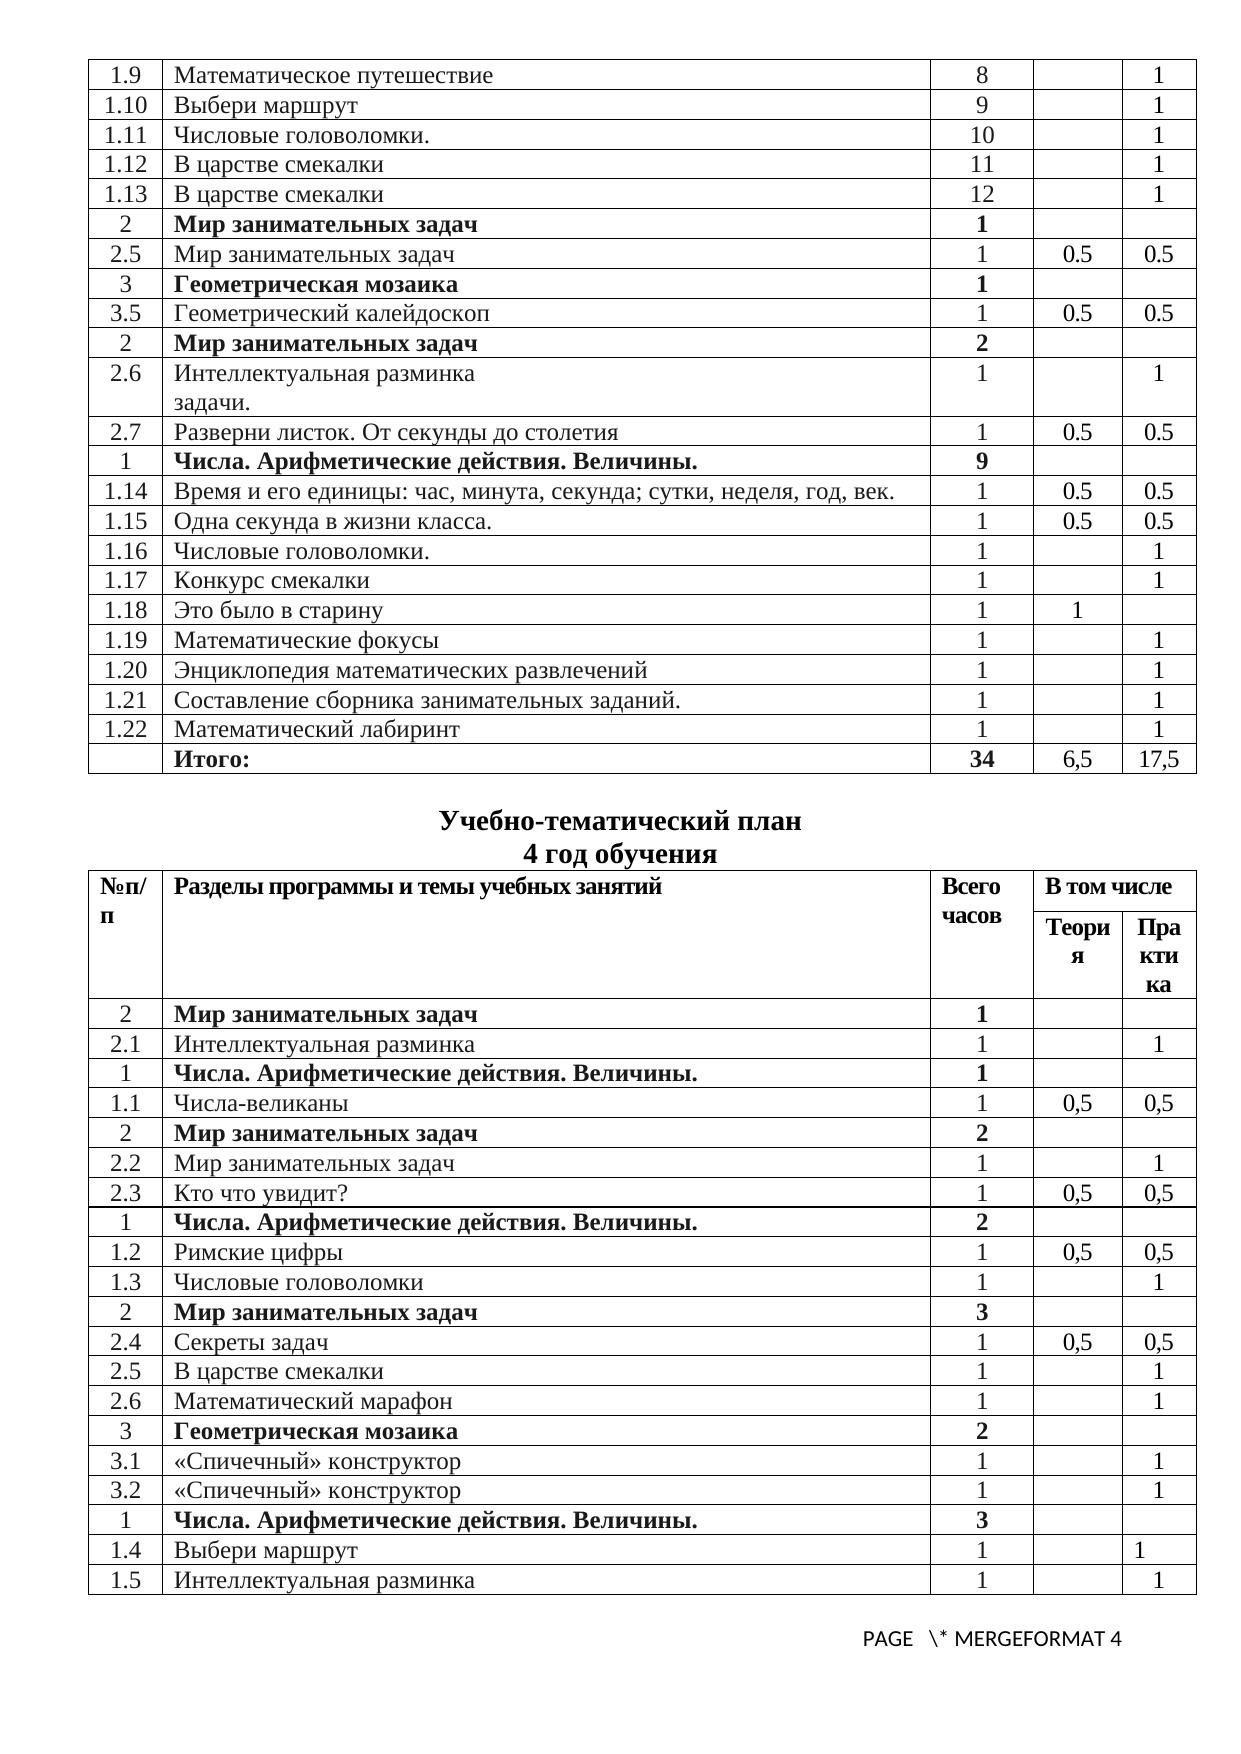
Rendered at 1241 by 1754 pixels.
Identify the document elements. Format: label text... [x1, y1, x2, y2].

table_cell [1034, 536, 1122, 564]
table_cell [1034, 655, 1122, 684]
table_cell 1.22 [89, 715, 162, 743]
table_cell 1 [1123, 1029, 1196, 1057]
table_cell 2.2 [89, 1148, 162, 1177]
table_cell 1 [1123, 1565, 1196, 1594]
table_cell 1 [1123, 1148, 1196, 1177]
table_cell 1 [931, 1327, 1033, 1355]
table_cell 0,5 [1123, 1088, 1196, 1117]
table_cell [1123, 1297, 1196, 1326]
table_cell 3.5 [89, 299, 162, 327]
table_cell 1 [931, 1237, 1033, 1266]
table_cell [1034, 1029, 1122, 1057]
table_cell [1123, 1118, 1196, 1147]
table_cell 0,5 [1034, 1237, 1122, 1266]
table_cell 1 [89, 1208, 162, 1236]
table_cell 1 [931, 536, 1033, 564]
table_cell Математические фокусы [163, 625, 930, 654]
table_cell 1 [1123, 715, 1196, 743]
table_cell 1 [1123, 1535, 1196, 1564]
table_cell Конкурс смекалки [163, 566, 930, 594]
table_cell 1 [931, 999, 1033, 1028]
table_cell 1.1 [89, 1088, 162, 1117]
table_cell [1034, 1535, 1122, 1564]
table_cell 1 [89, 1059, 162, 1087]
table_cell Кто что увидит? [163, 1178, 930, 1206]
table_cell 2 [931, 328, 1033, 357]
table_cell 1 [931, 595, 1033, 624]
table_cell [1123, 1505, 1196, 1534]
table_cell 1 [931, 1535, 1033, 1564]
table_cell Секреты задач [163, 1327, 930, 1355]
table_cell 1 [931, 625, 1033, 654]
table_cell [1034, 179, 1122, 208]
table_cell 34 [931, 744, 1033, 773]
table_cell 2.6 [89, 358, 162, 416]
table_cell [1034, 1148, 1122, 1177]
table_cell 1 [931, 1148, 1033, 1177]
table_cell 2 [89, 328, 162, 357]
table_cell Это было в старину [163, 595, 930, 624]
table_cell 1.10 [89, 90, 162, 119]
table_cell Геометрический калейдоскоп [163, 299, 930, 327]
table_cell В царстве смекалки [163, 179, 930, 208]
table_cell 10 [931, 120, 1033, 148]
table_cell 1 [89, 446, 162, 475]
table_cell [1034, 209, 1122, 238]
table_cell 1 [931, 1356, 1033, 1385]
text 4 год обучения [118, 836, 1122, 870]
table_cell 1 [931, 269, 1033, 297]
table_cell [1034, 1297, 1122, 1326]
table_cell [1123, 595, 1196, 624]
table_cell 1 [931, 685, 1033, 713]
table_cell 3.2 [89, 1476, 162, 1504]
table_cell 0,5 [1123, 1327, 1196, 1355]
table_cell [163, 1505, 930, 1534]
table_cell 0.5 [1123, 417, 1196, 445]
table_cell Мир занимательных задач [163, 999, 930, 1028]
table_cell 1.13 [89, 179, 162, 208]
table_cell 1 [931, 1476, 1033, 1504]
table_cell Итого: [163, 744, 930, 773]
table_cell Разверни листок. От секунды до столетия [163, 417, 930, 445]
table_cell 2 [89, 1118, 162, 1147]
table_cell [1123, 269, 1196, 297]
table_cell Одна секунда в жизни класса. [163, 506, 930, 535]
table_cell [1123, 999, 1196, 1028]
table_cell 1 [931, 566, 1033, 594]
table_cell 1 [1123, 655, 1196, 684]
table_header №п/п [89, 871, 162, 998]
table_cell 1.18 [89, 595, 162, 624]
table_cell Интеллектуальная разминка [163, 1565, 930, 1594]
table_cell 1 [1123, 1356, 1196, 1385]
table_cell 17,5 [1123, 744, 1196, 773]
table_cell 1 [931, 1446, 1033, 1474]
table_cell 1 [1123, 536, 1196, 564]
table_cell 2.5 [89, 1356, 162, 1385]
table_cell 0.5 [1123, 506, 1196, 535]
table_cell 0.5 [1034, 506, 1122, 535]
table_cell 0,5 [1123, 1178, 1196, 1206]
table_cell [1034, 1118, 1122, 1147]
table_cell 1 [1123, 566, 1196, 594]
table_cell 1.21 [89, 685, 162, 713]
table_cell 0,5 [1034, 1178, 1122, 1206]
table_cell 1 [931, 655, 1033, 684]
table_cell 2 [931, 1118, 1033, 1147]
table_cell Время и его единицы: час, минута, секунда; сутки, неделя, год, век. [163, 476, 930, 505]
table_cell 1 [931, 209, 1033, 238]
table_cell 1 [931, 239, 1033, 268]
table_cell 2.1 [89, 1029, 162, 1057]
table_cell 1.4 [89, 1535, 162, 1564]
table_cell 8 [931, 60, 1033, 89]
table_cell [1123, 209, 1196, 238]
table_cell 1 [1123, 179, 1196, 208]
table_cell 2.7 [89, 417, 162, 445]
table_cell 2.4 [89, 1327, 162, 1355]
table_cell 1 [1123, 150, 1196, 178]
table_cell [1034, 1505, 1122, 1534]
table_cell 2 [89, 209, 162, 238]
table_cell [1034, 685, 1122, 713]
table_cell Числа-великаны [163, 1088, 930, 1117]
table_cell 1 [1123, 1386, 1196, 1415]
table_cell Энциклопедия математических развлечений [163, 655, 930, 684]
table_cell Числа. Арифметические действия. Величины. [163, 446, 930, 475]
table_cell 1 [89, 1505, 162, 1534]
table_cell [1034, 1416, 1122, 1445]
table_cell 3 [89, 269, 162, 297]
table_cell 0.5 [1123, 299, 1196, 327]
table_cell Числа. Арифметические действия. Величины. [163, 1208, 930, 1236]
table_cell 1 [1034, 595, 1122, 624]
table_cell 1 [931, 358, 1033, 416]
table_cell [1034, 446, 1122, 475]
table_cell В царстве смекалки [163, 1356, 930, 1385]
table_cell 0,5 [1123, 1237, 1196, 1266]
table_cell 3 [89, 1416, 162, 1445]
table_cell 3 [931, 1297, 1033, 1326]
table_cell 1 [1123, 1476, 1196, 1504]
table_cell 1 [1123, 1267, 1196, 1296]
table_cell [1123, 1059, 1196, 1087]
table_cell 1.2 [89, 1237, 162, 1266]
table_cell 1 [931, 1059, 1033, 1087]
table_cell Геометрическая мозаика [163, 269, 930, 297]
table_cell [1034, 1476, 1122, 1504]
table_cell «Спичечный» конструктор [163, 1446, 930, 1474]
table_cell 1.5 [89, 1565, 162, 1594]
table_cell [1123, 1208, 1196, 1236]
table_cell 1.3 [89, 1267, 162, 1296]
table_cell 0,5 [1034, 1088, 1122, 1117]
table_cell 2 [931, 1416, 1033, 1445]
table_cell 2 [89, 999, 162, 1028]
table_cell [1034, 150, 1122, 178]
table_cell Теория [1034, 912, 1122, 998]
table_cell 1 [1123, 625, 1196, 654]
table_cell [1034, 999, 1122, 1028]
table_cell 1 [931, 1267, 1033, 1296]
table_cell [1034, 328, 1122, 357]
table_cell 1.11 [89, 120, 162, 148]
text Учебно-тематический план [118, 803, 1122, 836]
table_cell 1.20 [89, 655, 162, 684]
table_cell 2 [89, 1297, 162, 1326]
table_cell [1034, 269, 1122, 297]
table_cell 2.6 [89, 1386, 162, 1415]
table_cell 1 [1123, 685, 1196, 713]
table_cell [1034, 1386, 1122, 1415]
table_cell Римские цифры [163, 1237, 930, 1266]
table_cell 1 [931, 1178, 1033, 1206]
table_header Разделы программы и темы учебных занятий [163, 871, 930, 998]
table_cell 1 [1123, 90, 1196, 119]
table_cell 1.15 [89, 506, 162, 535]
table_cell 9 [931, 90, 1033, 119]
table_cell Геометрическая мозаика [163, 1416, 930, 1445]
table_cell 0.5 [1034, 417, 1122, 445]
table_cell Мир занимательных задач [163, 1148, 930, 1177]
table_cell 2.3 [89, 1178, 162, 1206]
table_cell 0,5 [1034, 1327, 1122, 1355]
table_cell 1 [931, 506, 1033, 535]
table_header Всего часов [931, 871, 1033, 998]
table_cell 1 [931, 715, 1033, 743]
table_cell Выбери маршрут [163, 90, 930, 119]
table_cell [1034, 625, 1122, 654]
table_cell Математический марафон [163, 1386, 930, 1415]
table_cell 0.5 [1123, 476, 1196, 505]
table_cell 3.1 [89, 1446, 162, 1474]
table_cell Числа. Арифметические действия. Величины. [163, 1059, 930, 1087]
table_cell 6,5 [1034, 744, 1122, 773]
table_cell [1034, 90, 1122, 119]
table_cell [1034, 1446, 1122, 1474]
table_cell 1 [1123, 1446, 1196, 1474]
table_cell [1034, 1565, 1122, 1594]
table_cell [1034, 1267, 1122, 1296]
table_cell Мир занимательных задач [163, 1118, 930, 1147]
table_cell [1034, 1059, 1122, 1087]
table_cell [1123, 328, 1196, 357]
table_cell 0.5 [1034, 476, 1122, 505]
table_cell [1034, 60, 1122, 89]
table_cell 1 [1123, 60, 1196, 89]
table_cell 11 [931, 150, 1033, 178]
table_cell Математический лабиринт [163, 715, 930, 743]
table_cell 1 [931, 299, 1033, 327]
table_cell 1 [931, 417, 1033, 445]
table_cell 12 [931, 179, 1033, 208]
table_cell [89, 744, 162, 773]
table_cell 1.16 [89, 536, 162, 564]
table_cell 1 [931, 1029, 1033, 1057]
table_cell Числовые головоломки [163, 1267, 930, 1296]
table_header В том числе [1034, 871, 1196, 911]
table_cell [1034, 120, 1122, 148]
table_cell В царстве смекалки [163, 150, 930, 178]
table_cell 1 [931, 1386, 1033, 1415]
table_cell 1.9 [89, 60, 162, 89]
table_cell 2.5 [89, 239, 162, 268]
table_cell [1123, 446, 1196, 475]
table_cell 1.14 [89, 476, 162, 505]
table_cell Мир занимательных задач [163, 1297, 930, 1326]
table_cell [1034, 1208, 1122, 1236]
table_cell 0.5 [1034, 299, 1122, 327]
table_cell 2 [931, 1208, 1033, 1236]
table_cell [1034, 358, 1122, 416]
table_cell 3 [931, 1505, 1033, 1534]
table_cell Мир занимательных задач [163, 328, 930, 357]
table_cell Практика [1123, 912, 1196, 998]
table_cell Выбери маршрут [163, 1535, 930, 1564]
table_cell 1 [931, 476, 1033, 505]
table_cell [1123, 1416, 1196, 1445]
table_cell 0.5 [1123, 239, 1196, 268]
table_cell 1.12 [89, 150, 162, 178]
table_cell 1.19 [89, 625, 162, 654]
table_cell Интеллектуальная разминка [163, 1029, 930, 1057]
table_cell Составление сборника занимательных заданий. [163, 685, 930, 713]
table_cell 1 [931, 1565, 1033, 1594]
table_cell Числовые головоломки. [163, 120, 930, 148]
table_cell 1 [1123, 358, 1196, 416]
table_cell Мир занимательных задач [163, 239, 930, 268]
table_cell 9 [931, 446, 1033, 475]
table_cell Числовые головоломки. [163, 536, 930, 564]
table_cell Мир занимательных задач [163, 209, 930, 238]
table_cell Математическое путешествие [163, 60, 930, 89]
table_cell 1 [1123, 120, 1196, 148]
table_cell 0.5 [1034, 239, 1122, 268]
table_cell [1034, 566, 1122, 594]
table_cell «Спичечный» конструктор [163, 1476, 930, 1504]
table_cell 1.17 [89, 566, 162, 594]
table_cell [1034, 715, 1122, 743]
table_cell [1034, 1356, 1122, 1385]
table_cell Интеллектуальная разминка задачи. [163, 358, 930, 416]
table_cell 1 [931, 1088, 1033, 1117]
